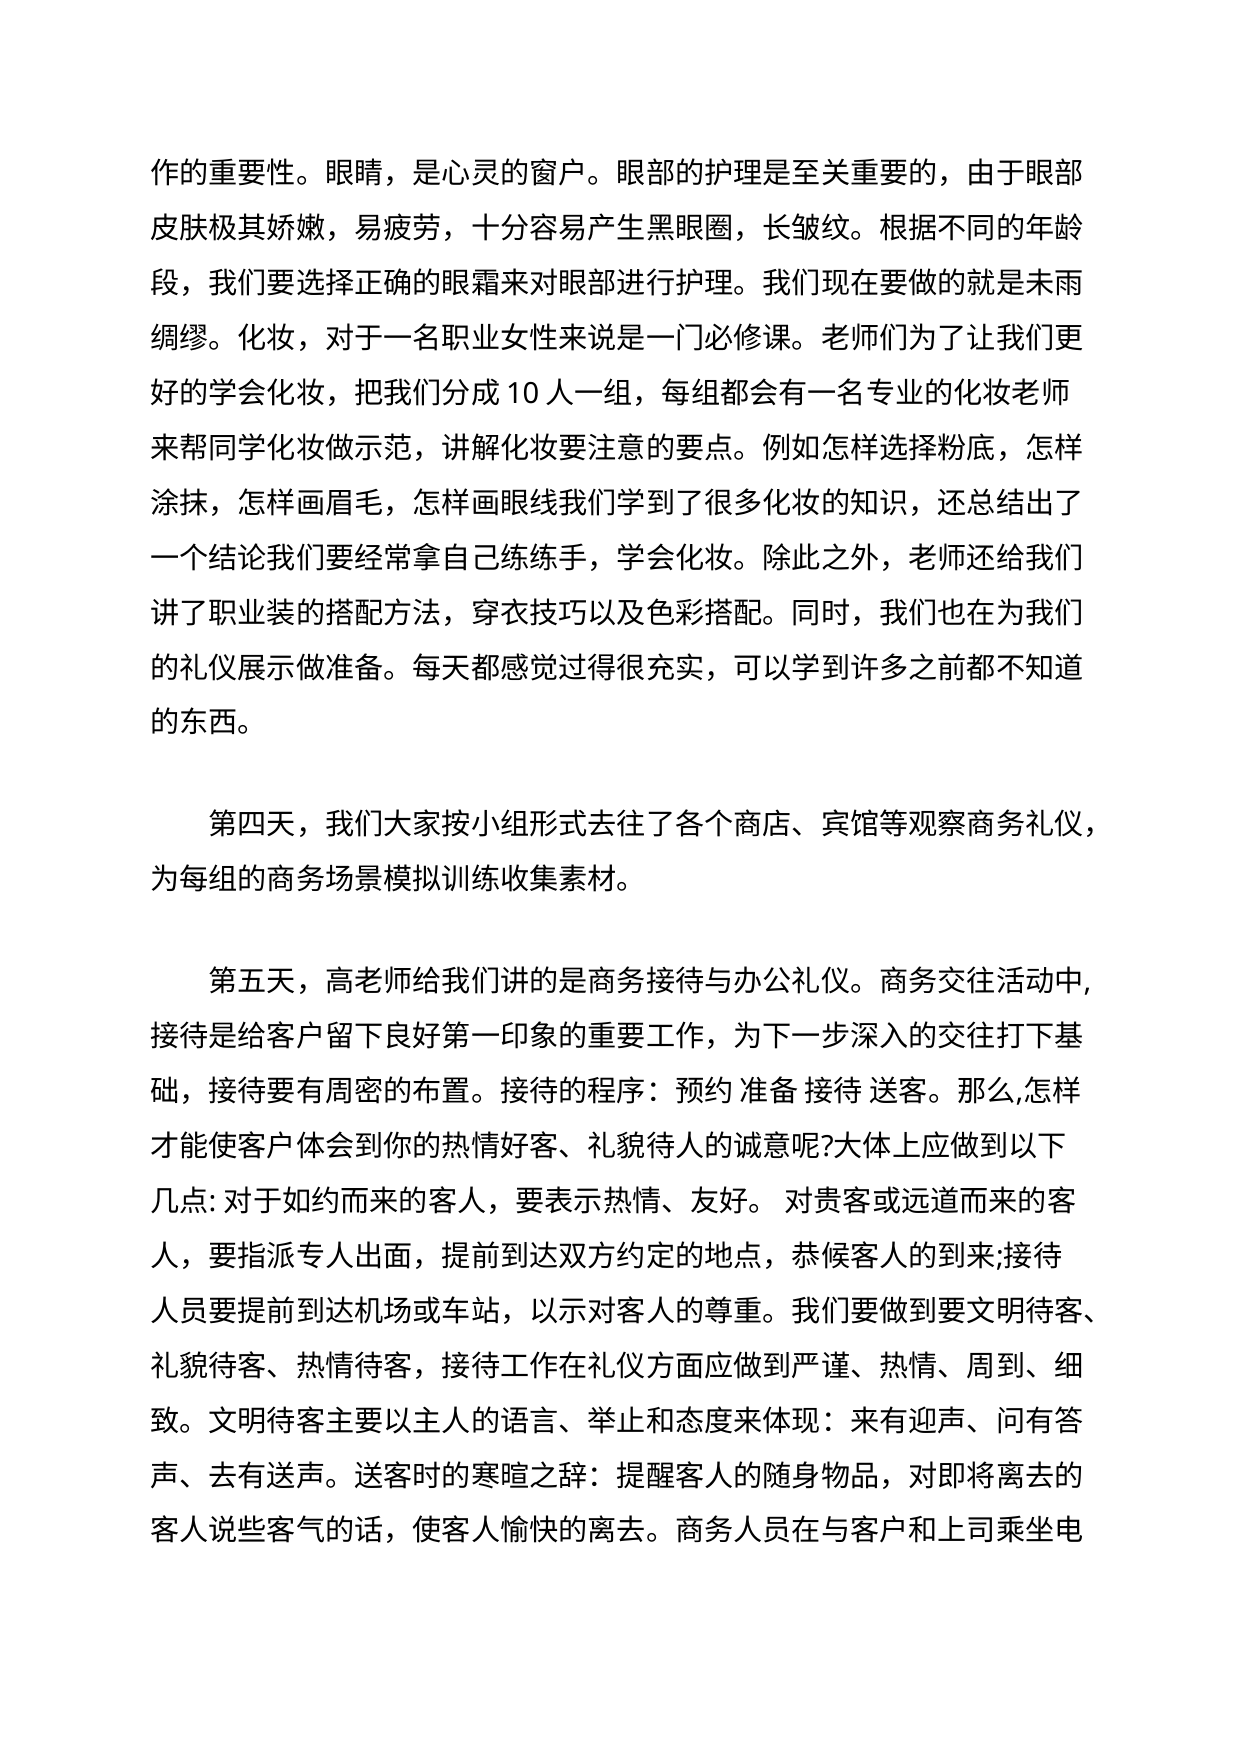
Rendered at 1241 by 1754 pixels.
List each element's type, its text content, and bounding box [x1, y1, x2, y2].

text 第四天，我们大家按小组形式去往了各个商店、宾馆等观察商务礼仪，为每组的商务场景模拟训练收集素材。 [150, 801, 1090, 898]
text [150, 150, 1090, 741]
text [150, 957, 1090, 1549]
